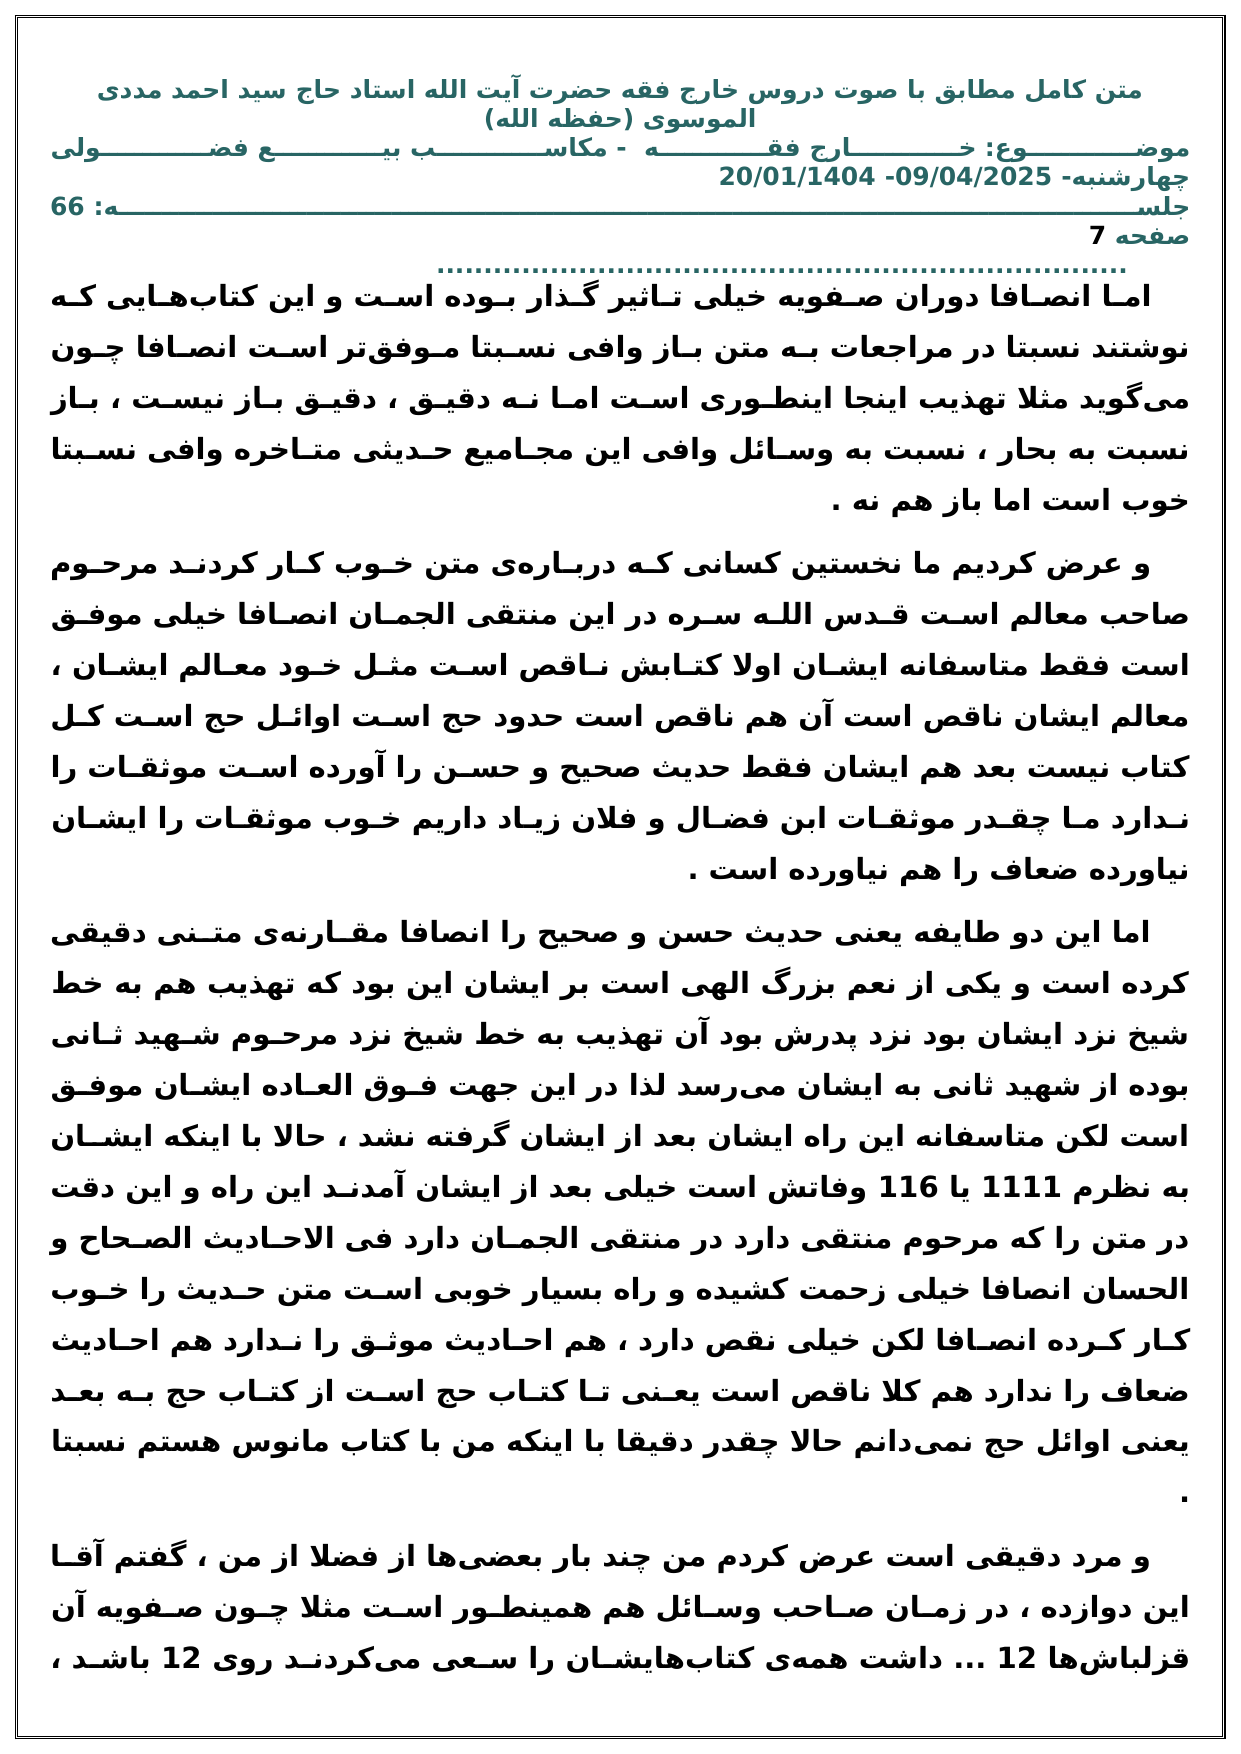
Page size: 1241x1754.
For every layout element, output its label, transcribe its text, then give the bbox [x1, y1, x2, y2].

text اما این دو طایفه یعنی حدیث حسن و صحیح را انصافا مقارنه‌ی متنی دقیقی کرده است و یکی از نعم بزرگ الهی است بر ایشان این بود که تهذیب هم به خط شیخ نزد ایشان بود نزد پدرش بود آن تهذیب به خط شیخ نزد مرحوم شهید ثانی بوده از شهید ثانی به ایشان می‌رسد لذا در این جهت فوق العاده ایشان موفق است لکن متاسفانه این راه ایشان بعد از ایشان گرفته نشد ، حالا با اینکه ایشان به نظرم 1111 یا 116 وفاتش است خیلی بعد از ایشان آمدند این راه و این دقت در متن را که مرحوم منتقی دارد در منتقی الجمان دارد فی الاحادیث الصحاح و الحسان انصافا خیلی زحمت کشیده و راه بسیار خوبی است متن حدیث را خوب کار کرده انصافا لکن خیلی نقص دارد ، هم احادیث موثق را ندارد هم احادیث ضعاف را ندارد هم کلا ناقص است یعنی تا کتاب حج است از کتاب حج به بعد یعنی اوائل حج نمی‌دانم حالا چقدر دقیقا با اینکه من با کتاب مانوس هستم نسبتا . [50, 915, 1190, 1510]
text اما انصافا دوران صفویه خیلی تاثیر گذار بوده است و این کتاب‌هایی که نوشتند نسبتا در مراجعات به متن باز وافی نسبتا موفق‌تر است انصافا چون می‌گوید مثلا تهذیب اینجا اینطوری است اما نه دقیق ، دقیق باز نیست ، باز نسبت به بحار ، نسبت به وسائل وافی این مجامیع حدیثی متاخره وافی نسبتا خوب است اما باز هم نه . [50, 279, 1190, 517]
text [50, 1539, 1190, 1675]
text و عرض کردیم ما نخستین کسانی که درباره‌ی متن خوب کار کردند مرحوم صاحب معالم است قدس الله سره در این منتقی الجمان انصافا خیلی موفق است فقط متاسفانه ایشان اولا کتابش ناقص است مثل خود معالم ایشان ، معالم ایشان ناقص است آن هم ناقص است حدود حج است اوائل حج است کل کتاب نیست بعد هم ایشان فقط حدیث صحیح و حسن را آورده است موثقات را ندارد ما چقدر موثقات ابن فضال و فلان زیاد داریم خوب موثقات را ایشان نیاورده ضعاف را هم نیاورده است . [50, 546, 1190, 886]
